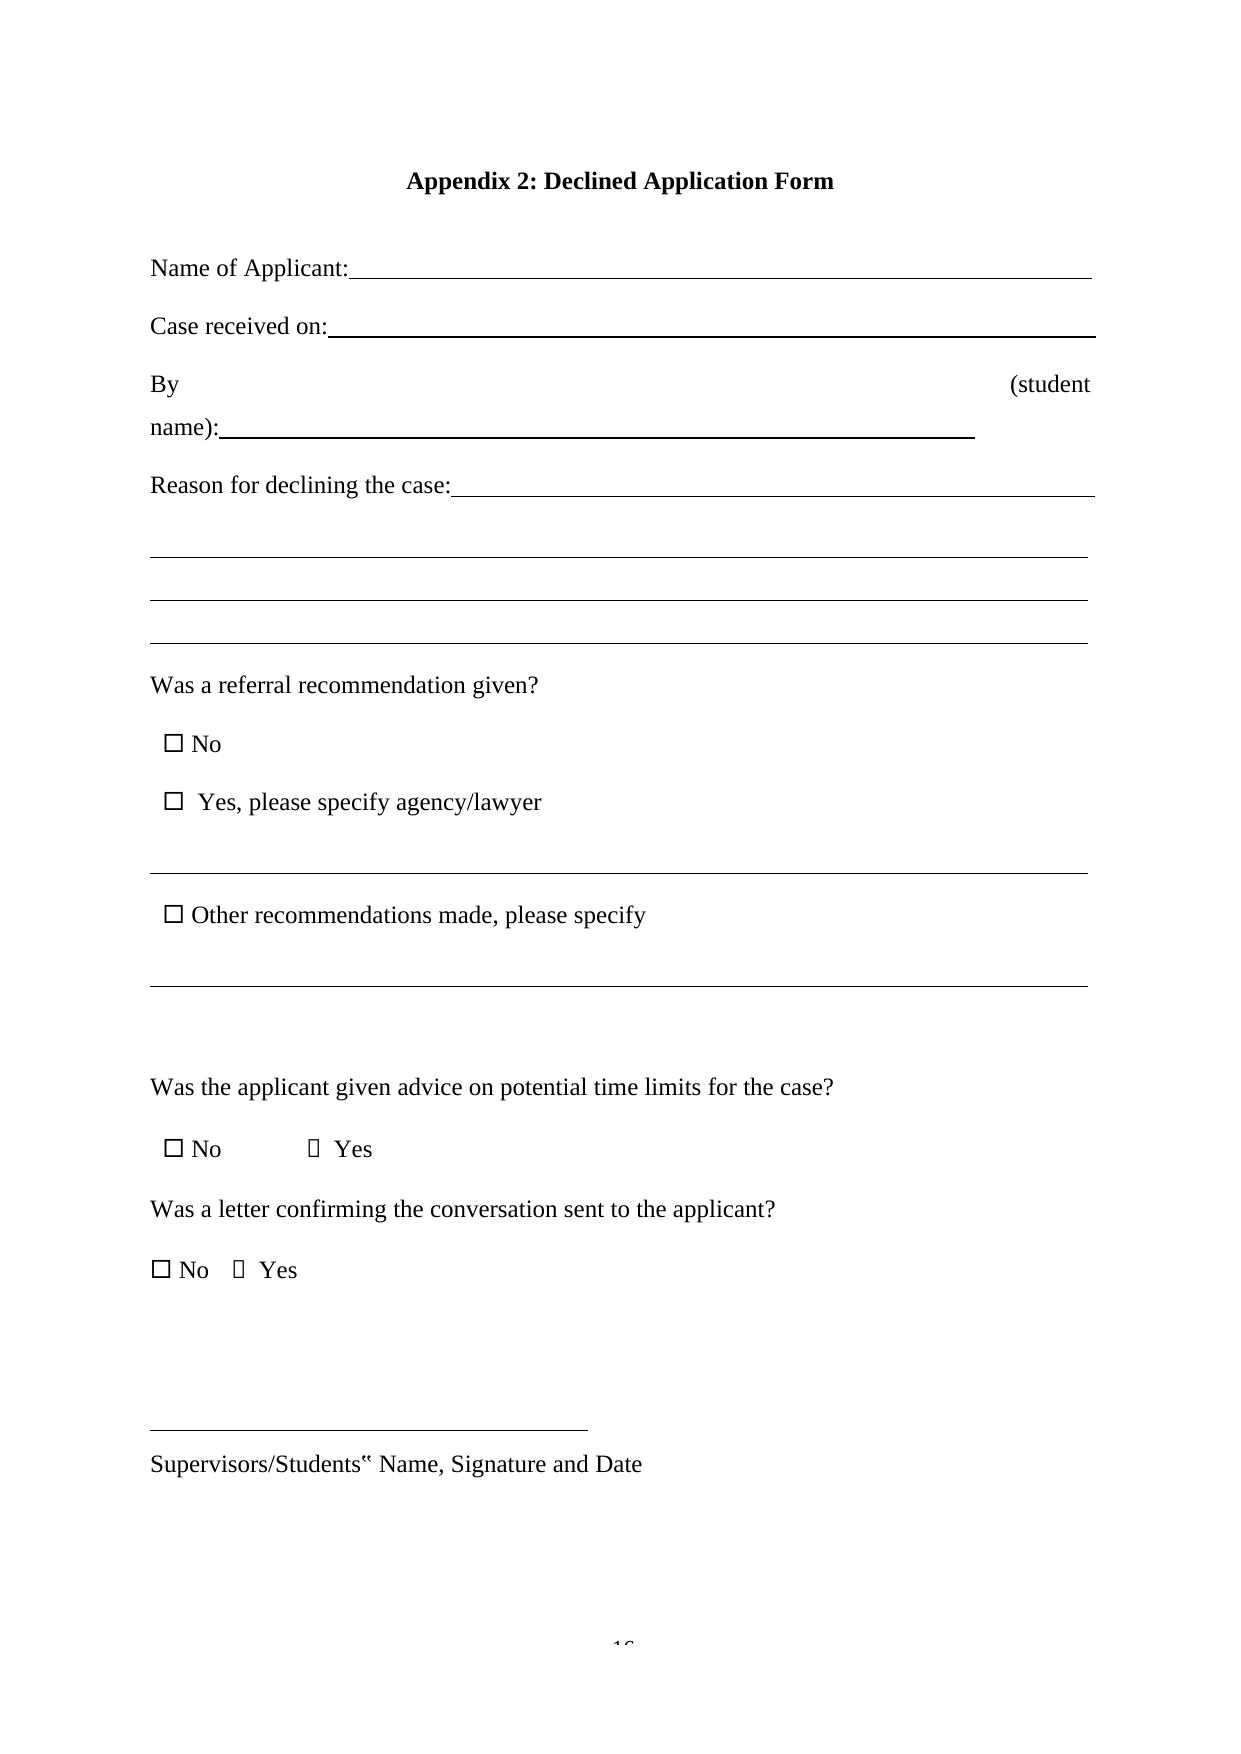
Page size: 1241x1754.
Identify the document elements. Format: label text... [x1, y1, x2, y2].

list Other recommendations made, please specify [162, 900, 1198, 929]
text Was a referral recommendation given? [150, 670, 1198, 699]
list Yes, please specify agency/lawyer [162, 787, 1198, 815]
text Case received on: [150, 311, 1198, 340]
text Was the applicant given advice on potential time limits for the case? [150, 1072, 1198, 1101]
list No  Yes [162, 1130, 1198, 1164]
text By (student [150, 369, 1198, 398]
text Supervisors/Students‟ Name, Signature and Date [150, 1449, 1198, 1477]
subtitle Appendix 2: Declined Application Form [154, 166, 1086, 195]
text name): [150, 412, 1198, 441]
text Reason for declining the case: [150, 471, 1198, 499]
list No  Yes [150, 1252, 1198, 1286]
text Name of Applicant: [100, 253, 1142, 282]
text Was a letter confirming the conversation sent to the applicant? [150, 1194, 1198, 1222]
list No [162, 729, 1198, 757]
